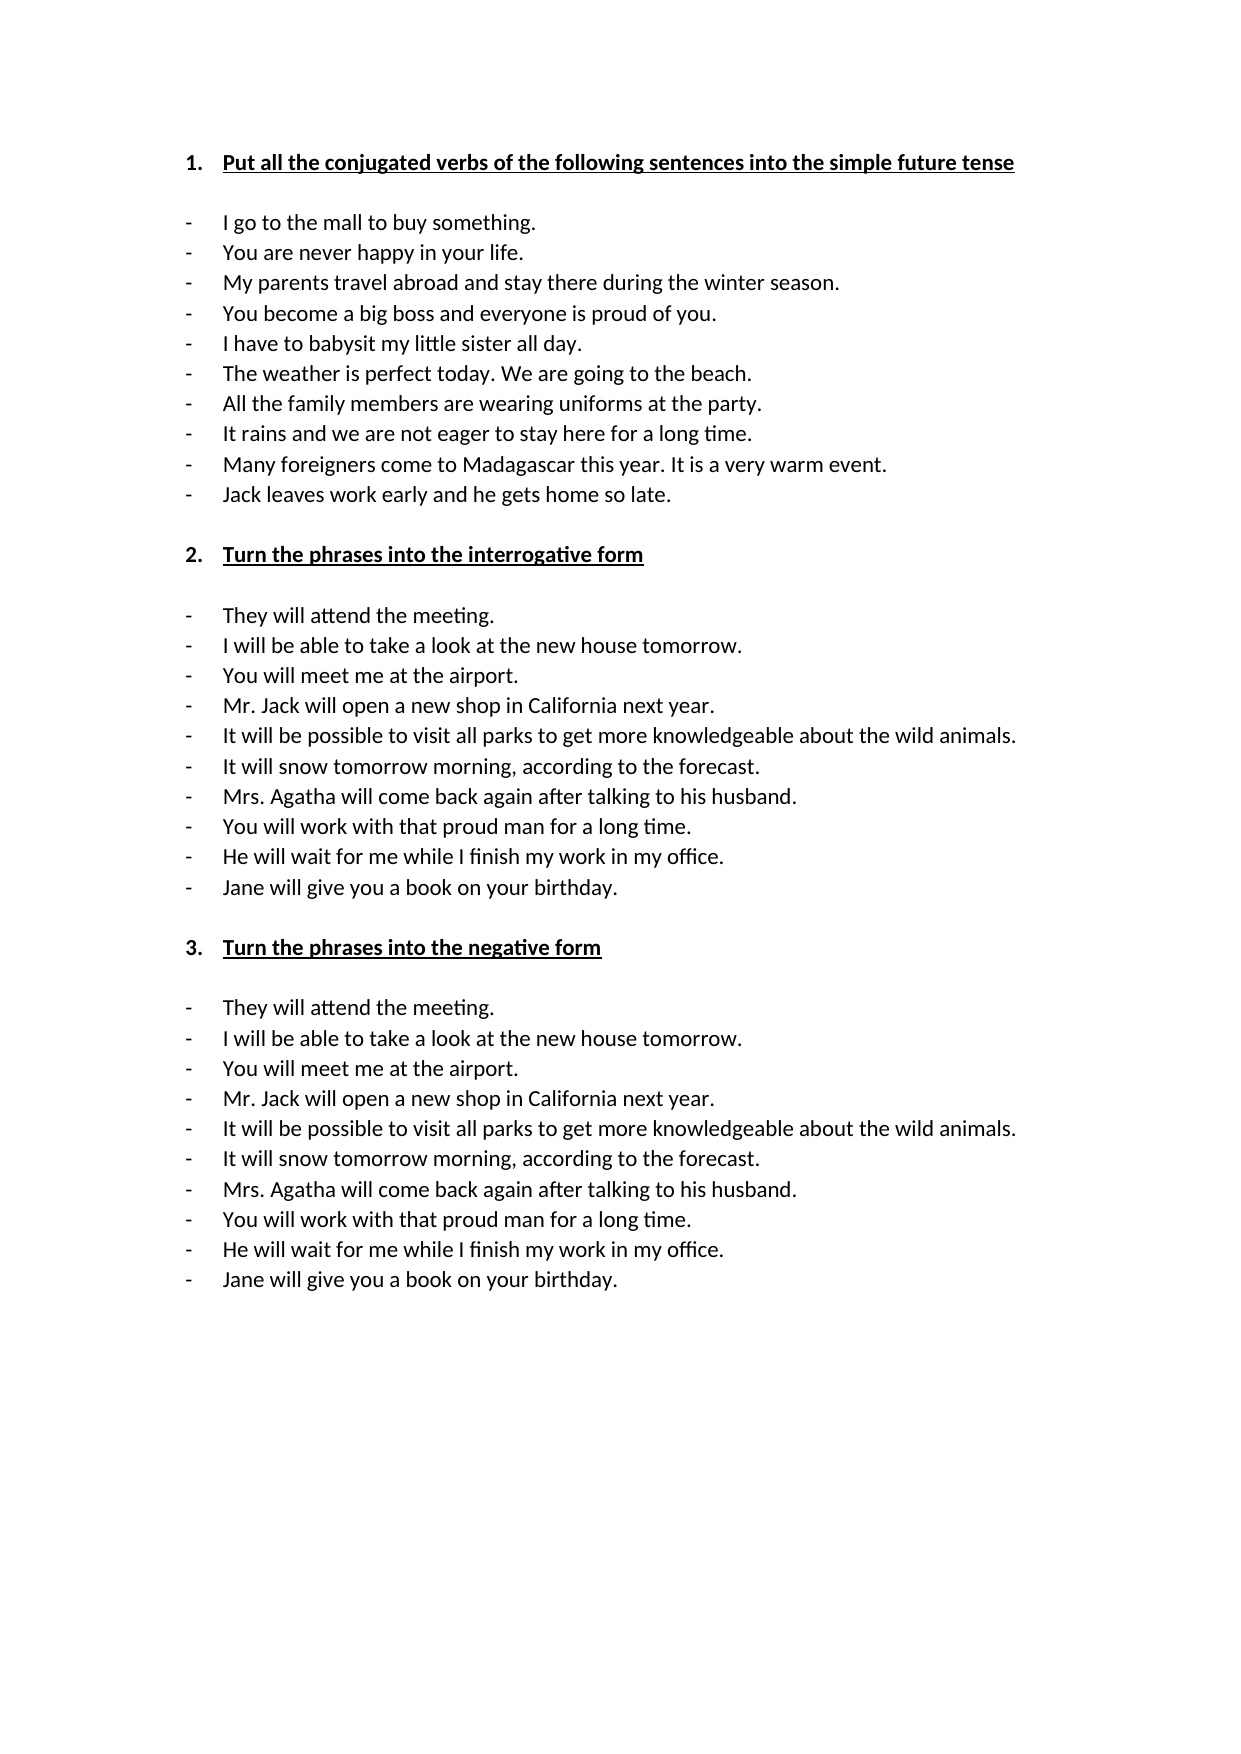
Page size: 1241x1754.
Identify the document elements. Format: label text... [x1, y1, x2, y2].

list I have to babysit my little sister all day. [185, 329, 1093, 357]
list Mrs. Agatha will come back again after talking to his husband. [185, 782, 1093, 810]
list Many foreigners come to Madagascar this year. It is a very warm event. [185, 450, 1093, 478]
list He will wait for me while I finish my work in my office. [185, 1235, 1093, 1263]
list They will attend the meeting. [185, 993, 1093, 1021]
list You are never happy in your life. [185, 238, 1093, 266]
list Jane will give you a book on your birthday. [185, 1265, 1093, 1293]
list You become a big boss and everyone is proud of you. [185, 299, 1093, 327]
list It will snow tomorrow morning, according to the forecast. [185, 1144, 1093, 1172]
list Turn the phrases into the negative form [185, 933, 1093, 961]
list My parents travel abroad and stay there during the winter season. [185, 268, 1093, 296]
list You will meet me at the airport. [185, 661, 1093, 689]
list Jack leaves work early and he gets home so late. [185, 480, 1093, 508]
list It rains and we are not eager to stay here for a long time. [185, 419, 1093, 447]
list It will be possible to visit all parks to get more knowledgeable about the wild animals. [185, 1114, 1093, 1142]
list Mrs. Agatha will come back again after talking to his husband. [185, 1175, 1093, 1203]
list You will work with that proud man for a long time. [185, 1205, 1093, 1233]
list He will wait for me while I finish my work in my office. [185, 842, 1093, 870]
list It will be possible to visit all parks to get more knowledgeable about the wild animals. [185, 722, 1093, 749]
list I will be able to take a look at the new house tomorrow. [185, 1024, 1093, 1052]
list Mr. Jack will open a new shop in California next year. [185, 1084, 1093, 1112]
list They will attend the meeting. [185, 601, 1093, 629]
list It will snow tomorrow morning, according to the forecast. [185, 752, 1093, 780]
list All the family members are wearing uniforms at the party. [185, 389, 1093, 417]
list I go to the mall to buy something. [185, 208, 1093, 236]
list Turn the phrases into the interrogative form [185, 540, 1093, 568]
list I will be able to take a look at the new house tomorrow. [185, 631, 1093, 659]
list Put all the conjugated verbs of the following sentences into the simple future tense [185, 148, 1093, 176]
list The weather is perfect today. We are going to the beach. [185, 359, 1093, 387]
list Mr. Jack will open a new shop in California next year. [185, 691, 1093, 719]
list Jane will give you a book on your birthday. [185, 873, 1093, 901]
list You will meet me at the airport. [185, 1054, 1093, 1082]
list You will work with that proud man for a long time. [185, 812, 1093, 840]
